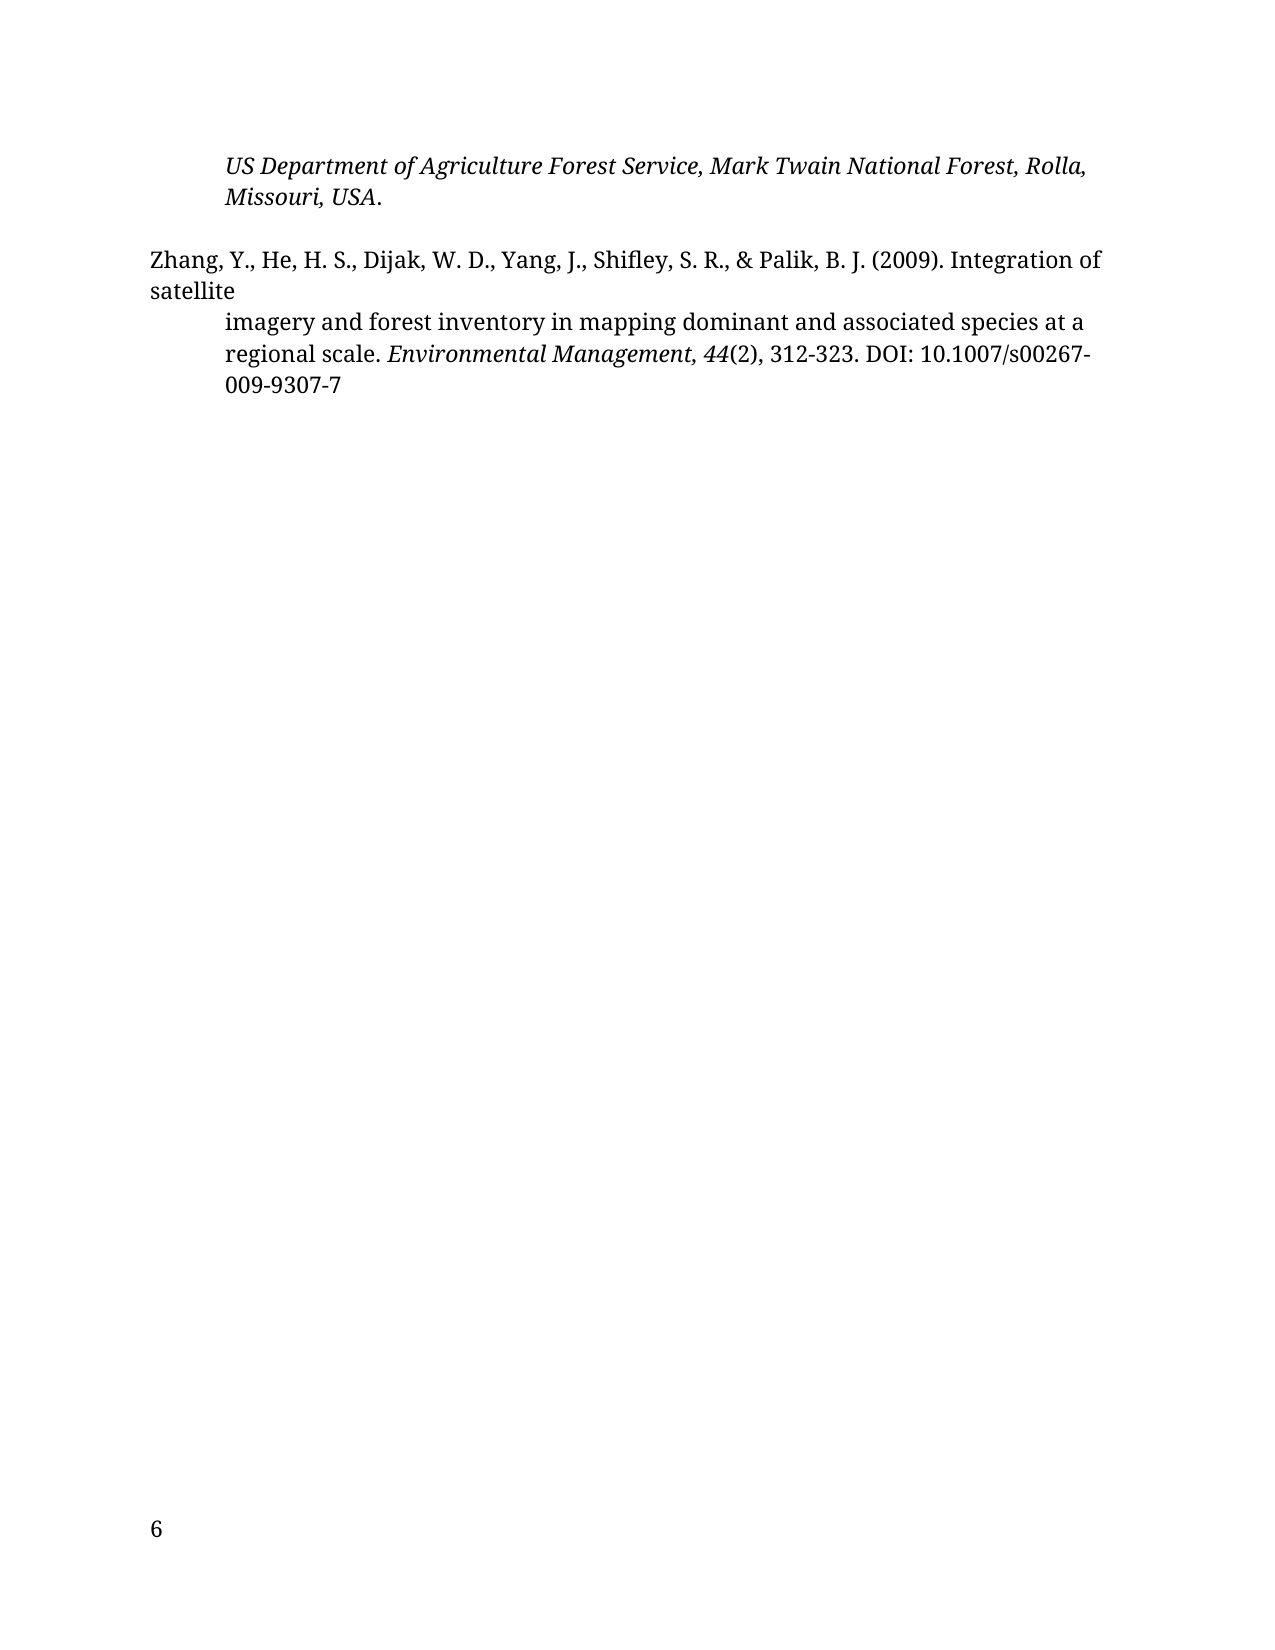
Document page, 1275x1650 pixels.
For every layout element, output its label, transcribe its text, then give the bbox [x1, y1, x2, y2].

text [225, 150, 1125, 212]
text imagery and forest inventory in mapping dominant and associated species at a regional scale. Environmental Management, 44(2), 312-323. DOI: 10.1007/s00267-009-9307-7 [225, 306, 1125, 400]
text Zhang, Y., He, H. S., Dijak, W. D., Yang, J., Shifley, S. R., & Palik, B. J. (2009). Integration of satellite [150, 244, 1125, 306]
